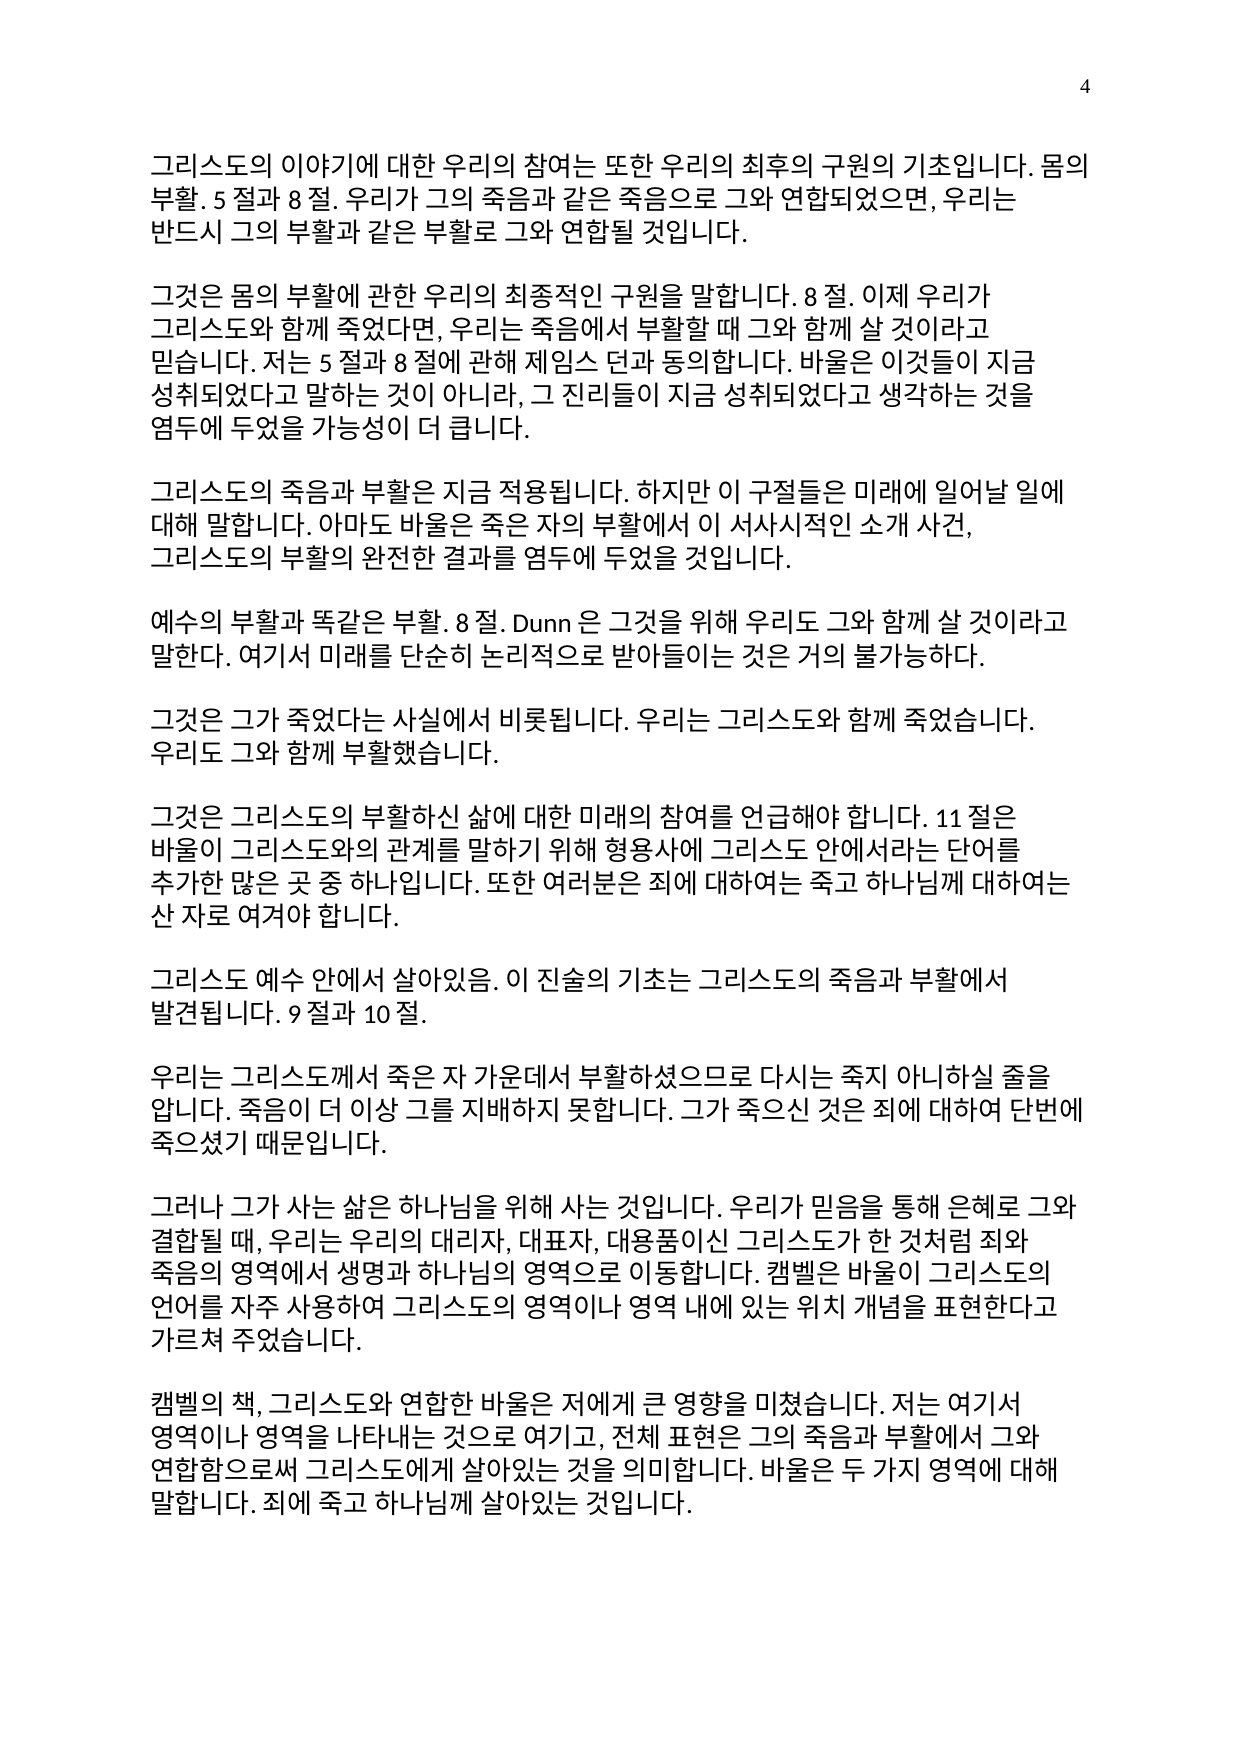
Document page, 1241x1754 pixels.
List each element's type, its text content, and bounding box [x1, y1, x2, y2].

text 그것은 몸의 부활에 관한 우리의 최종적인 구원을 말합니다. 8절. 이제 우리가 그리스도와 함께 죽었다면, 우리는 죽음에서 부활할 때 그와 함께 살 것이라고 믿습니다. 저는 5절과 8절에 관해 제임스 던과 동의합니다. 바울은 이것들이 지금 성취되었다고 말하는 것이 아니라, 그 진리들이 지금 성취되었다고 생각하는 것을 염두에 두었을 가능성이 더 큽니다. [150, 280, 1090, 445]
text 캠벨의 책, 그리스도와 연합한 바울은 저에게 큰 영향을 미쳤습니다. 저는 여기서 영역이나 영역을 나타내는 것으로 여기고, 전체 표현은 그의 죽음과 부활에서 그와 연합함으로써 그리스도에게 살아있는 것을 의미합니다. 바울은 두 가지 영역에 대해 말합니다. 죄에 죽고 하나님께 살아있는 것입니다. [150, 1388, 1090, 1520]
text 그리스도의 죽음과 부활은 지금 적용됩니다. 하지만 이 구절들은 미래에 일어날 일에 대해 말합니다. 아마도 바울은 죽은 자의 부활에서 이 서사시적인 소개 사건, 그리스도의 부활의 완전한 결과를 염두에 두었을 것입니다. [150, 476, 1090, 576]
text 그것은 그가 죽었다는 사실에서 비롯됩니다. 우리는 그리스도와 함께 죽었습니다. 우리도 그와 함께 부활했습니다. [150, 704, 1090, 770]
text 그것은 그리스도의 부활하신 삶에 대한 미래의 참여를 언급해야 합니다. 11절은 바울이 그리스도와의 관계를 말하기 위해 형용사에 그리스도 안에서라는 단어를 추가한 많은 곳 중 하나입니다. 또한 여러분은 죄에 대하여는 죽고 하나님께 대하여는 산 자로 여겨야 합니다. [150, 801, 1090, 933]
text 그리스도 예수 안에서 살아있음. 이 진술의 기초는 그리스도의 죽음과 부활에서 발견됩니다. 9절과 10절. [150, 964, 1090, 1030]
text 예수의 부활과 똑같은 부활. 8절. Dunn은 그것을 위해 우리도 그와 함께 살 것이라고 말한다. 여기서 미래를 단순히 논리적으로 받아들이는 것은 거의 불가능하다. [150, 607, 1090, 673]
text 그러나 그가 사는 삶은 하나님을 위해 사는 것입니다. 우리가 믿음을 통해 은혜로 그와 결합될 때, 우리는 우리의 대리자, 대표자, 대용품이신 그리스도가 한 것처럼 죄와 죽음의 영역에서 생명과 하나님의 영역으로 이동합니다. 캠벨은 바울이 그리스도의 언어를 자주 사용하여 그리스도의 영역이나 영역 내에 있는 위치 개념을 표현한다고 가르쳐 주었습니다. [150, 1192, 1090, 1357]
text 우리는 그리스도께서 죽은 자 가운데서 부활하셨으므로 다시는 죽지 아니하실 줄을 압니다. 죽음이 더 이상 그를 지배하지 못합니다. 그가 죽으신 것은 죄에 대하여 단번에 죽으셨기 때문입니다. [150, 1061, 1090, 1161]
text 그리스도의 이야기에 대한 우리의 참여는 또한 우리의 최후의 구원의 기초입니다. 몸의 부활. 5절과 8절. 우리가 그의 죽음과 같은 죽음으로 그와 연합되었으면, 우리는 반드시 그의 부활과 같은 부활로 그와 연합될 것입니다. [150, 150, 1090, 249]
